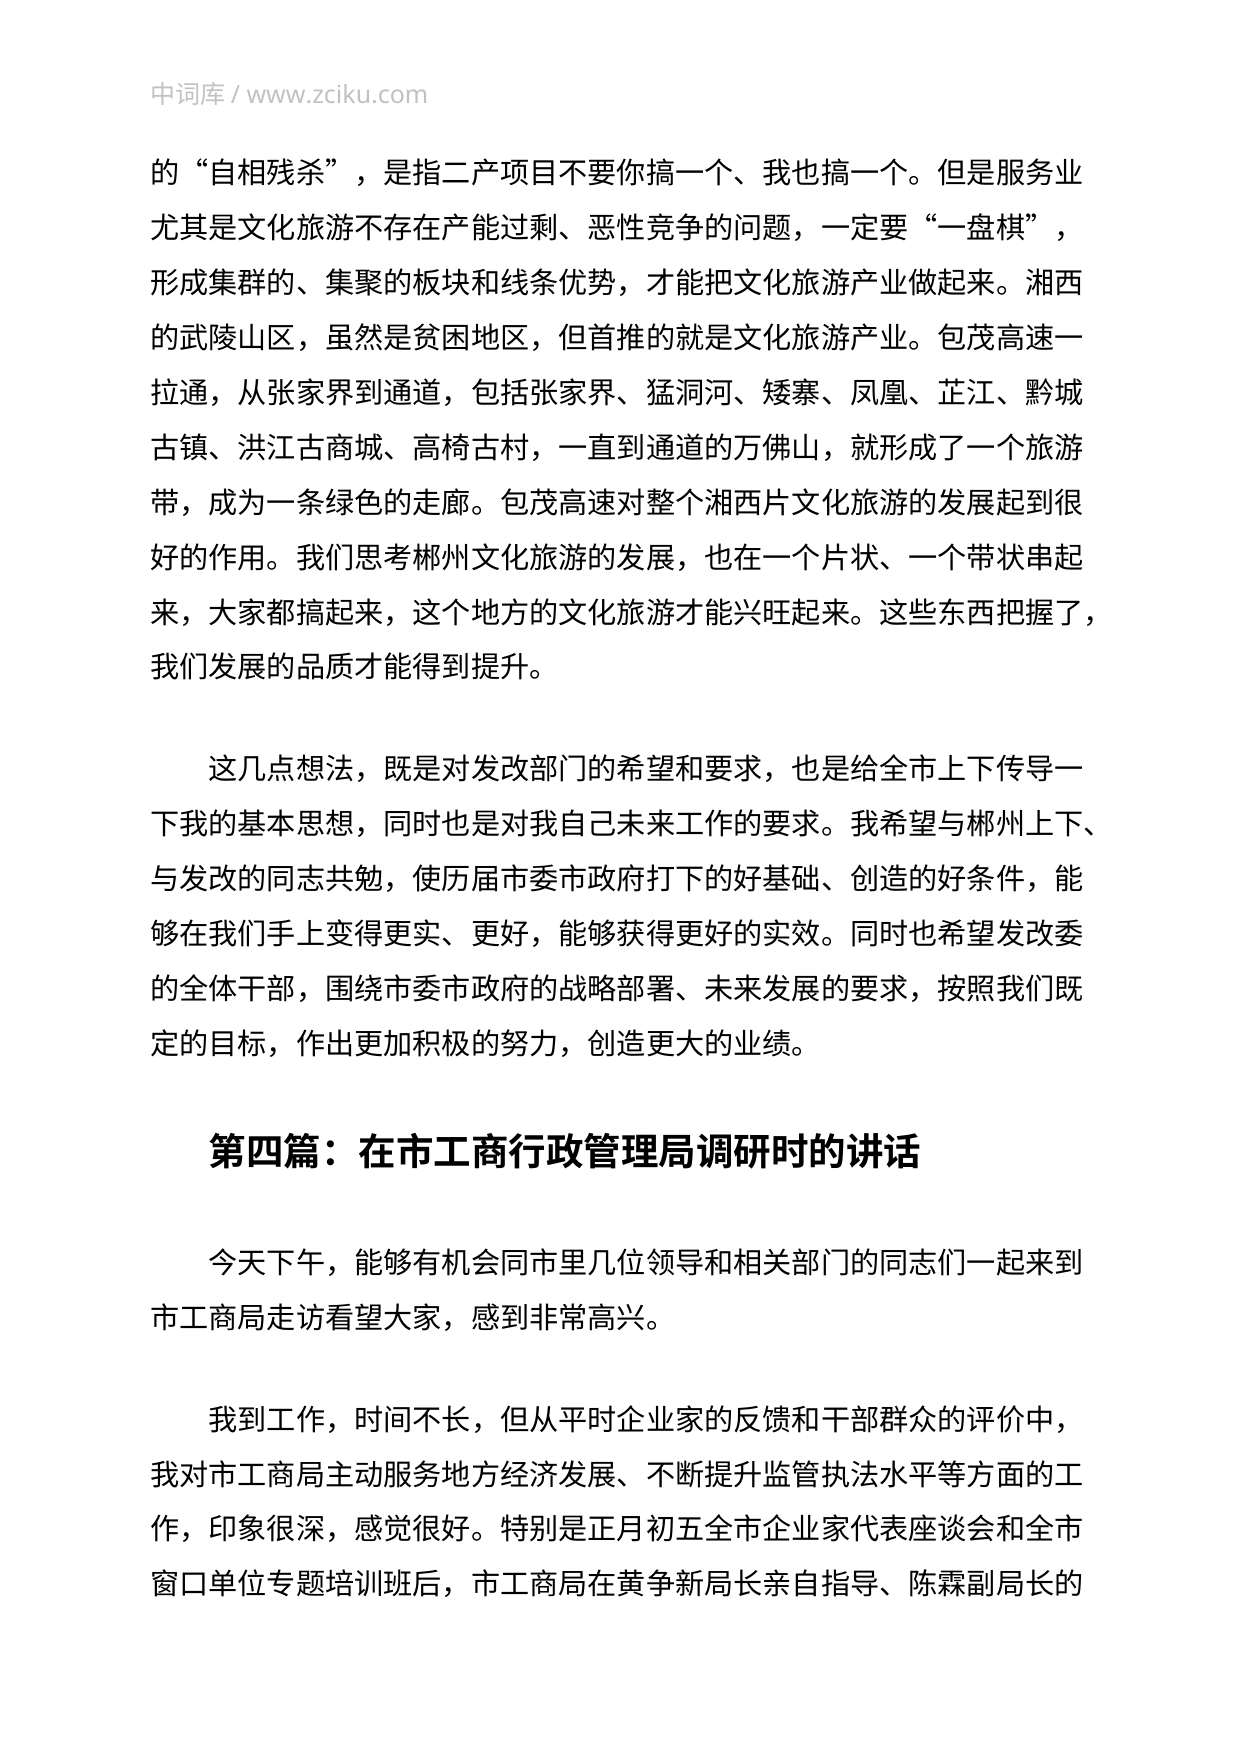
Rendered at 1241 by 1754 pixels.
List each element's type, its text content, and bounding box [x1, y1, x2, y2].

text 这几点想法，既是对发改部门的希望和要求，也是给全市上下传导一下我的基本思想，同时也是对我自己未来工作的要求。我希望与郴州上下、与发改的同志共勉，使历届市委市政府打下的好基础、创造的好条件，能够在我们手上变得更实、更好，能够获得更好的实效。同时也希望发改委的全体干部，围绕市委市政府的战略部署、未来发展的要求，按照我们既定的目标，作出更加积极的努力，创造更大的业绩。 [150, 746, 1090, 1063]
text 第四篇：在市工商行政管理局调研时的讲话 [150, 1122, 1090, 1176]
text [150, 150, 1090, 686]
text 今天下午，能够有机会同市里几位领导和相关部门的同志们一起来到市工商局走访看望大家，感到非常高兴。 [150, 1239, 1090, 1337]
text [150, 1396, 1090, 1603]
